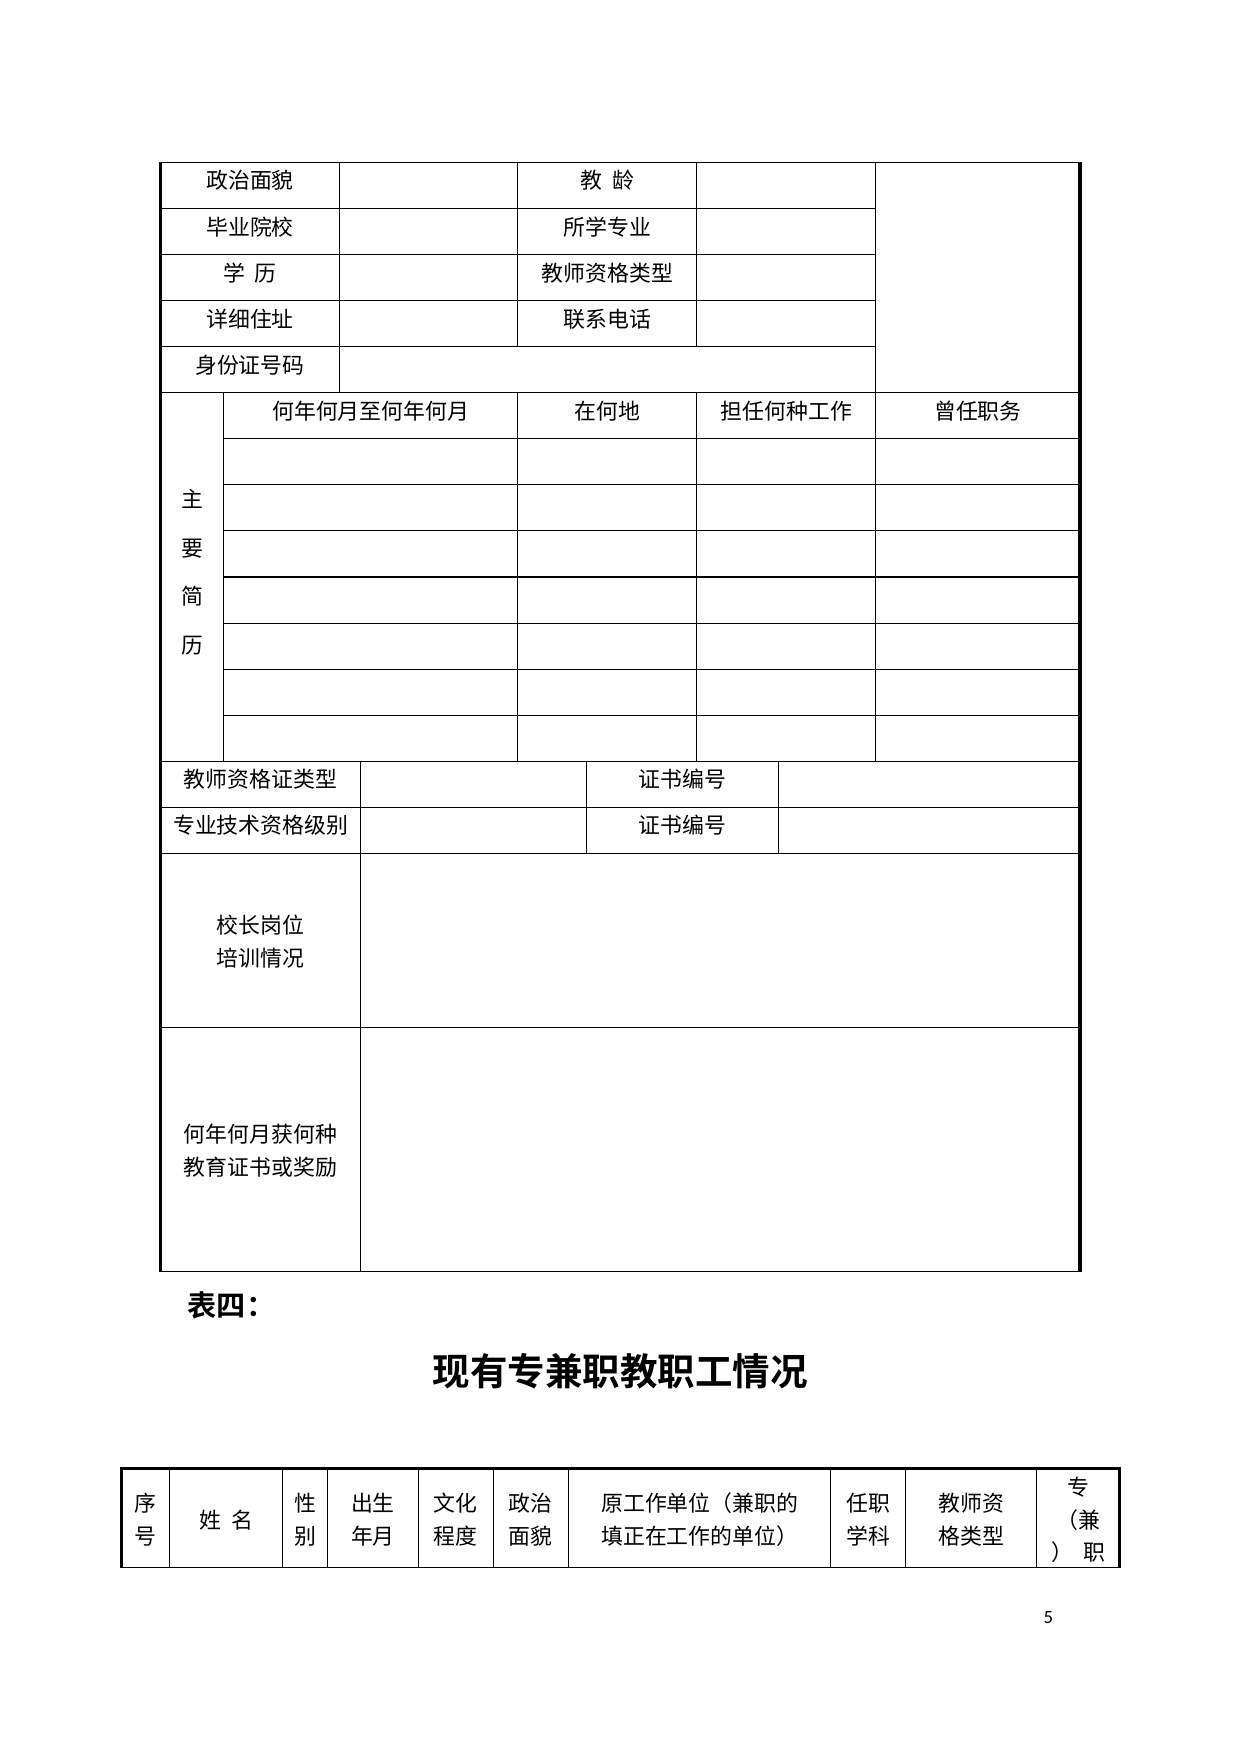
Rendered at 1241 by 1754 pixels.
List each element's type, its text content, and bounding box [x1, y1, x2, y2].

table_cell [697, 255, 875, 300]
table_cell [697, 578, 875, 622]
table_cell [224, 485, 517, 530]
table_cell [518, 716, 696, 761]
table_cell [340, 163, 517, 208]
table_cell [697, 439, 875, 484]
table_header 性别 [283, 1470, 327, 1567]
table_cell 学 历 [162, 255, 339, 300]
table_header 姓 名 [170, 1470, 282, 1567]
table_header 原工作单位（兼职的 填正在工作的单位） [569, 1470, 830, 1567]
table_cell [224, 670, 517, 714]
table_cell 教师资格类型 [518, 255, 696, 300]
table_cell [518, 670, 696, 714]
table_cell 联系电话 [518, 301, 696, 346]
table_cell [340, 347, 875, 392]
table_cell 详细住址 [162, 301, 339, 346]
table_cell [361, 762, 586, 807]
table_header 专（兼） 职 [1037, 1470, 1118, 1567]
table_cell [340, 255, 517, 300]
table_cell 证书编号 [587, 808, 778, 853]
table_cell [876, 439, 1078, 484]
table_cell 毕业院校 [162, 209, 339, 254]
table_cell [518, 439, 696, 484]
table_header 出生 年月 [328, 1470, 418, 1567]
table_cell [518, 578, 696, 622]
table_cell [361, 854, 1078, 1027]
table_cell [340, 301, 517, 346]
table_cell 担任何种工作 [697, 393, 875, 438]
table_cell [224, 578, 517, 622]
table_cell [876, 624, 1078, 668]
table_cell 在何地 [518, 393, 696, 438]
table_cell [697, 670, 875, 714]
table_header 序号 [123, 1470, 169, 1567]
table_cell 证书编号 [587, 762, 778, 807]
table_cell [876, 485, 1078, 530]
table_header 任职 学科 [831, 1470, 905, 1567]
table_header 教师资 格类型 [906, 1470, 1036, 1567]
table_cell [779, 808, 1078, 853]
table_cell 教 龄 [518, 163, 696, 208]
table_cell [697, 301, 875, 346]
table_cell [697, 209, 875, 254]
table_cell [361, 808, 586, 853]
table_cell 何年何月至何年何月 [224, 393, 517, 438]
table_cell [779, 762, 1078, 807]
table_cell [518, 531, 696, 576]
table_cell [224, 624, 517, 668]
table_cell 主要简 历 [162, 393, 223, 761]
table_cell [876, 531, 1078, 576]
table_cell [518, 485, 696, 530]
table_header 文化 程度 [419, 1470, 493, 1567]
table_cell [340, 209, 517, 254]
table_cell [697, 624, 875, 668]
table_cell [697, 716, 875, 761]
table_cell 政治面貌 [162, 163, 339, 208]
table_cell [697, 163, 875, 208]
table_cell [224, 439, 517, 484]
table_cell 校长岗位 培训情况 [162, 854, 360, 1027]
table_cell 身份证号码 [162, 347, 339, 392]
table_cell 教师资格证类型 [162, 762, 360, 807]
text 表四： [187, 1272, 1053, 1337]
table_cell 所学专业 [518, 209, 696, 254]
table_cell [697, 485, 875, 530]
table_cell [876, 716, 1078, 761]
text 现有专兼职教职工情况 [187, 1337, 1053, 1402]
table_cell [518, 624, 696, 668]
table_cell [361, 1028, 1078, 1271]
table_cell [876, 578, 1078, 622]
table_cell 专业技术资格级别 [162, 808, 360, 853]
table_cell [876, 670, 1078, 714]
table_cell 何年何月获何种 教育证书或奖励 [162, 1028, 360, 1271]
table_header 政治面貌 [494, 1470, 568, 1567]
table_cell 曾任职务 [876, 393, 1078, 438]
table_cell [224, 531, 517, 576]
table_cell [697, 531, 875, 576]
table_cell [224, 716, 517, 761]
